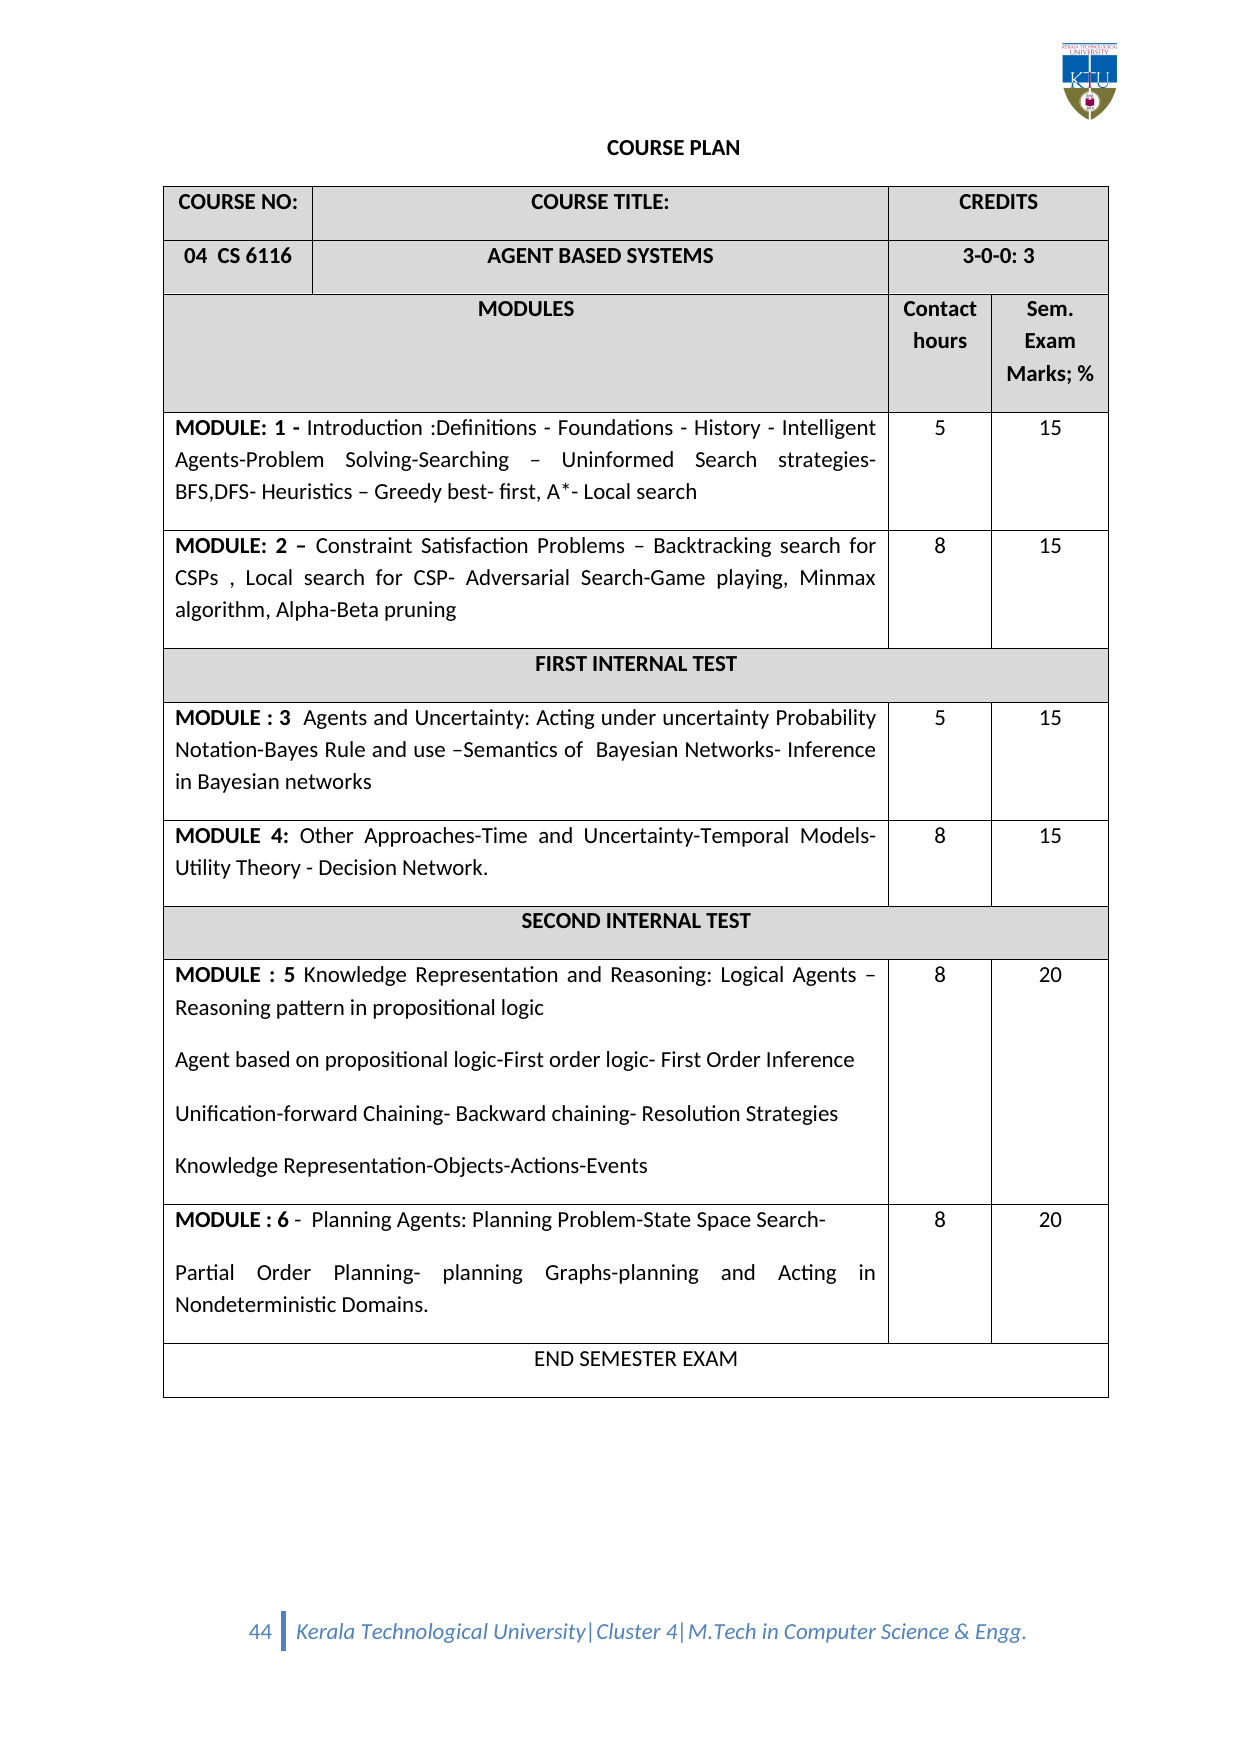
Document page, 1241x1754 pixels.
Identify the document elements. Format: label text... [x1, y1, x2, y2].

text COURSE PLAN [225, 133, 1122, 161]
table_cell 5 [889, 703, 991, 820]
table_cell 3-0-0: 3 [889, 241, 1108, 293]
table_cell 8 [889, 1205, 991, 1343]
table_cell MODULE : 5 Knowledge Representation and Reasoning: Logical Agents – Reasoning pattern in propositional logic Agent based on propositional logic-First order logic- First Order Inference Unification-forward Chaining- Backward chaining- Resolution Strategies Knowledge Representation-Objects-Actions-Events [164, 960, 888, 1204]
table_cell 8 [889, 960, 991, 1204]
table_cell 8 [889, 821, 991, 906]
table_cell FIRST INTERNAL TEST [164, 649, 1108, 702]
table_cell 15 [992, 821, 1108, 906]
table_cell END SEMESTER EXAM [164, 1344, 1108, 1397]
table_cell 15 [992, 531, 1108, 648]
table_cell 8 [889, 531, 991, 648]
table_cell MODULES [164, 295, 888, 412]
table_cell 04 CS 6116 [164, 241, 312, 293]
table_cell 20 [992, 960, 1108, 1204]
table_cell MODULE: 1 - Introduction :Definitions - Foundations - History - Intelligent Agents-Problem Solving-Searching – Uninformed Search strategies-BFS,DFS- Heuristics – Greedy best- first, A*- Local search [164, 413, 888, 530]
table_cell AGENT BASED SYSTEMS [313, 241, 888, 293]
table_cell MODULE 4: Other Approaches-Time and Uncertainty-Temporal Models- Utility Theory - Decision Network. [164, 821, 888, 906]
table_cell MODULE : 3 Agents and Uncertainty: Acting under uncertainty Probability Notation-Bayes Rule and use –Semantics of Bayesian Networks- Inference in Bayesian networks [164, 703, 888, 820]
table_cell MODULE: 2 – Constraint Satisfaction Problems – Backtracking search for CSPs , Local search for CSP- Adversarial Search-Game playing, Minmax algorithm, Alpha-Beta pruning [164, 531, 888, 648]
table_cell 20 [992, 1205, 1108, 1343]
table_cell Sem. Exam Marks; % [992, 295, 1108, 412]
table_cell 15 [992, 413, 1108, 530]
table_header COURSE NO: [164, 187, 312, 240]
table_cell Contacthours [889, 295, 991, 412]
table_cell SECOND INTERNAL TEST [164, 907, 1108, 959]
table_header CREDITS [889, 187, 1108, 240]
table_header COURSE TITLE: [313, 187, 888, 240]
table_cell 5 [889, 413, 991, 530]
table_cell MODULE : 6 - Planning Agents: Planning Problem-State Space Search- Partial Order Planning- planning Graphs-planning and Acting in Nondeterministic Domains. [164, 1205, 888, 1343]
table_cell 15 [992, 703, 1108, 820]
